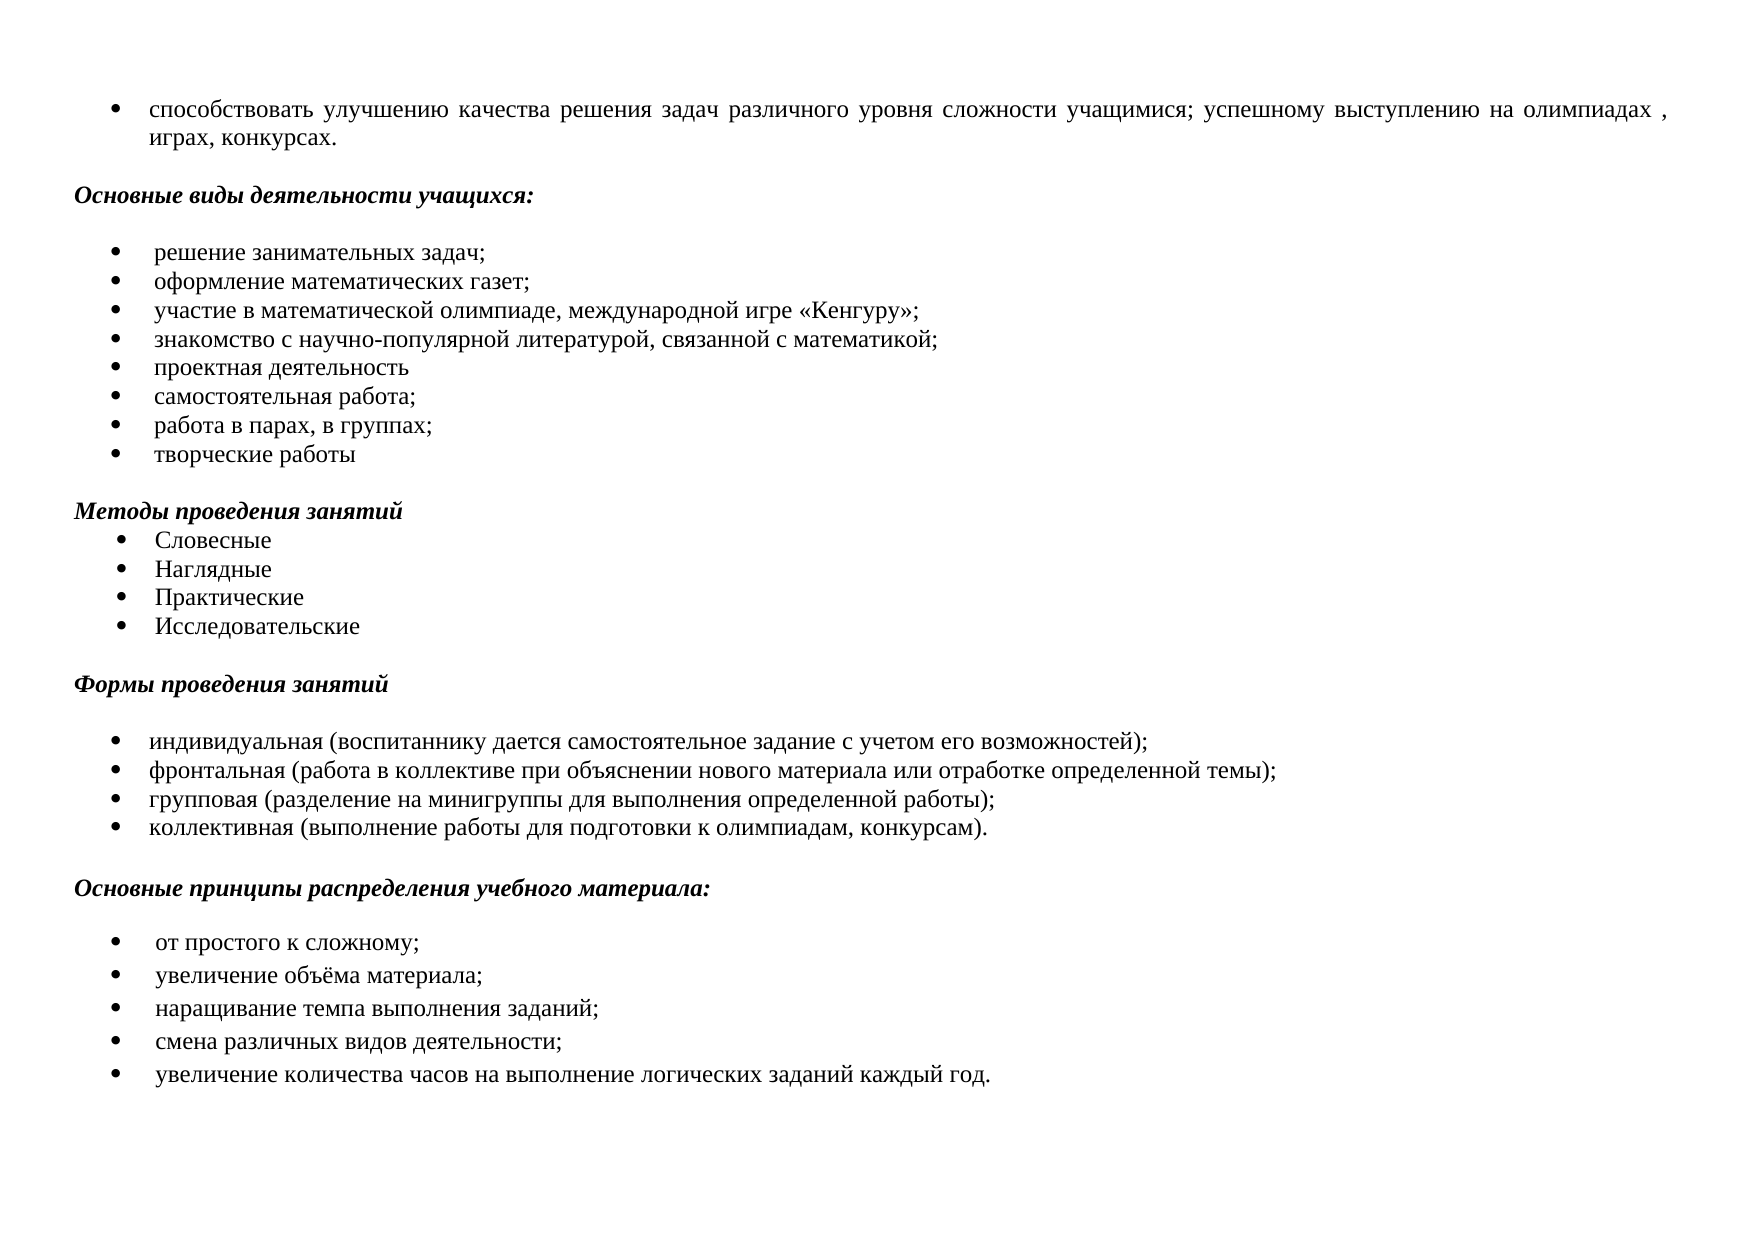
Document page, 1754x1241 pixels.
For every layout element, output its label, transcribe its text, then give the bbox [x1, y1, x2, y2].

list творческие работы [111, 439, 1668, 467]
list знакомство с научно-популярной литературой, связанной с математикой; [111, 324, 1668, 352]
list Наглядные [117, 554, 1668, 582]
list групповая (разделение на минигруппы для выполнения определенной работы); [111, 784, 1684, 812]
list участие в математической олимпиаде, международной игре «Кенгуру»; [111, 295, 1668, 324]
list смена различных видов деятельности; [111, 1026, 1668, 1055]
list коллективная (выполнение работы для подготовки к олимпиадам, конкурсам). [111, 812, 1684, 841]
list наращивание темпа выполнения заданий; [111, 993, 1668, 1022]
list индивидуальная (воспитаннику дается самостоятельное задание с учетом его возможностей); [111, 726, 1684, 755]
list фронтальная (работа в коллективе при объяснении нового материала или отработке определенной темы); [111, 755, 1684, 784]
list оформление математических газет; [111, 266, 1668, 295]
text Основные принципы распределения учебного материала: [74, 873, 1668, 902]
list работа в парах, в группах; [111, 410, 1668, 439]
list проектная деятельность [111, 352, 1668, 381]
list Исследовательские [117, 611, 1668, 640]
list Словесные [117, 525, 1668, 554]
list увеличение количества часов на выполнение логических заданий каждый год. [111, 1059, 1668, 1088]
list способствовать улучшению качества решения задач различного уровня сложности учащимися; успешному выступлению на олимпиадах , играх, конкурсах. [111, 94, 1668, 151]
list увеличение объёма материала; [111, 960, 1668, 989]
list решение занимательных задач; [111, 237, 1668, 266]
list от простого к сложному; [111, 927, 1668, 956]
text Формы проведения занятий [74, 669, 1668, 697]
text Методы проведения занятий [74, 496, 1668, 525]
list Практические [117, 582, 1668, 611]
text Основные виды деятельности учащихся: [74, 180, 1668, 209]
list самостоятельная работа; [111, 381, 1668, 410]
